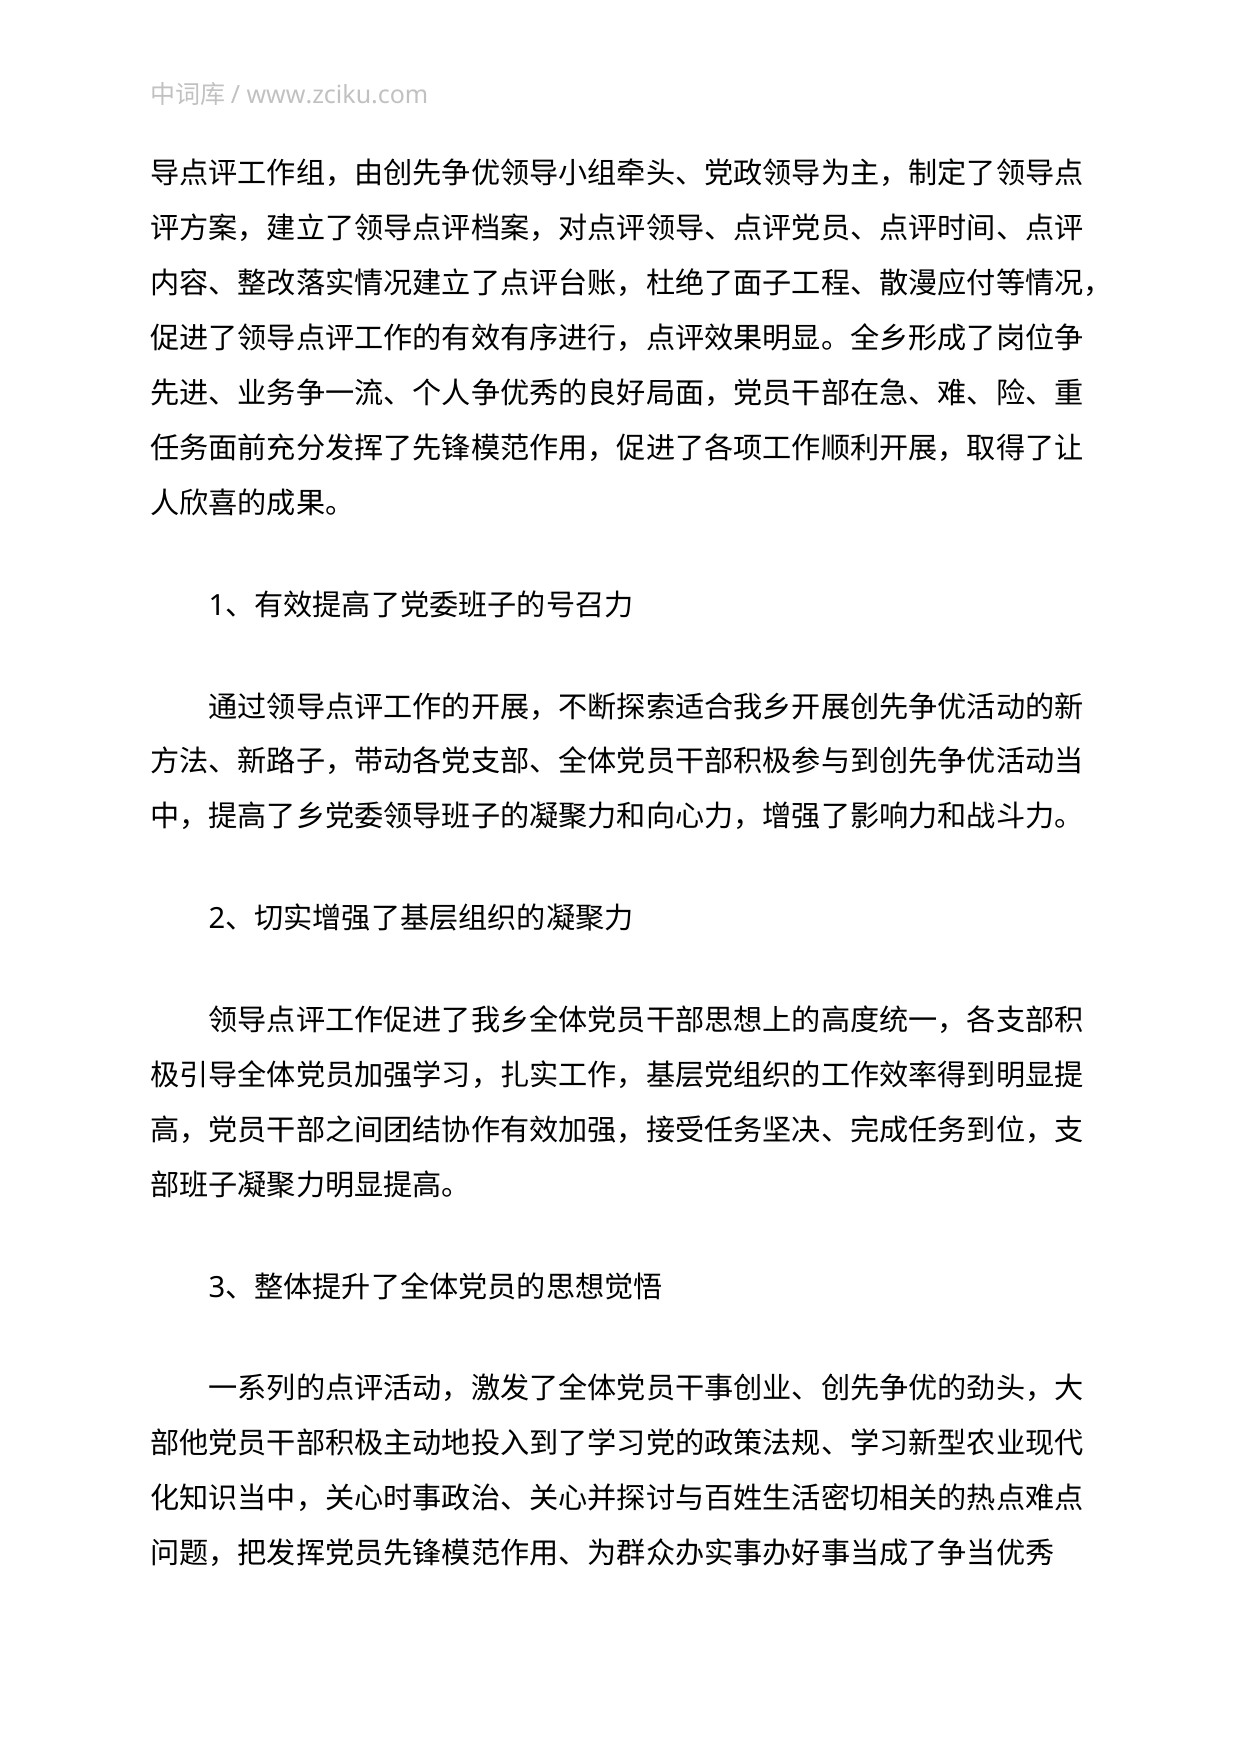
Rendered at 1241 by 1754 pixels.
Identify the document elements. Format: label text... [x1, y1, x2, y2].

text 3、整体提升了全体党员的思想觉悟 [150, 1263, 1090, 1306]
text 1、有效提高了党委班子的号召力 [150, 581, 1090, 623]
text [150, 1365, 1090, 1572]
text 2、切实增强了基层组织的凝聚力 [150, 895, 1090, 937]
text 领导点评工作促进了我乡全体党员干部思想上的高度统一，各支部积极引导全体党员加强学习，扎实工作，基层党组织的工作效率得到明显提高，党员干部之间团结协作有效加强，接受任务坚决、完成任务到位，支部班子凝聚力明显提高。 [150, 997, 1090, 1204]
text 通过领导点评工作的开展，不断探索适合我乡开展创先争优活动的新方法、新路子，带动各党支部、全体党员干部积极参与到创先争优活动当中，提高了乡党委领导班子的凝聚力和向心力，增强了影响力和战斗力。 [150, 683, 1090, 835]
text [150, 150, 1090, 522]
